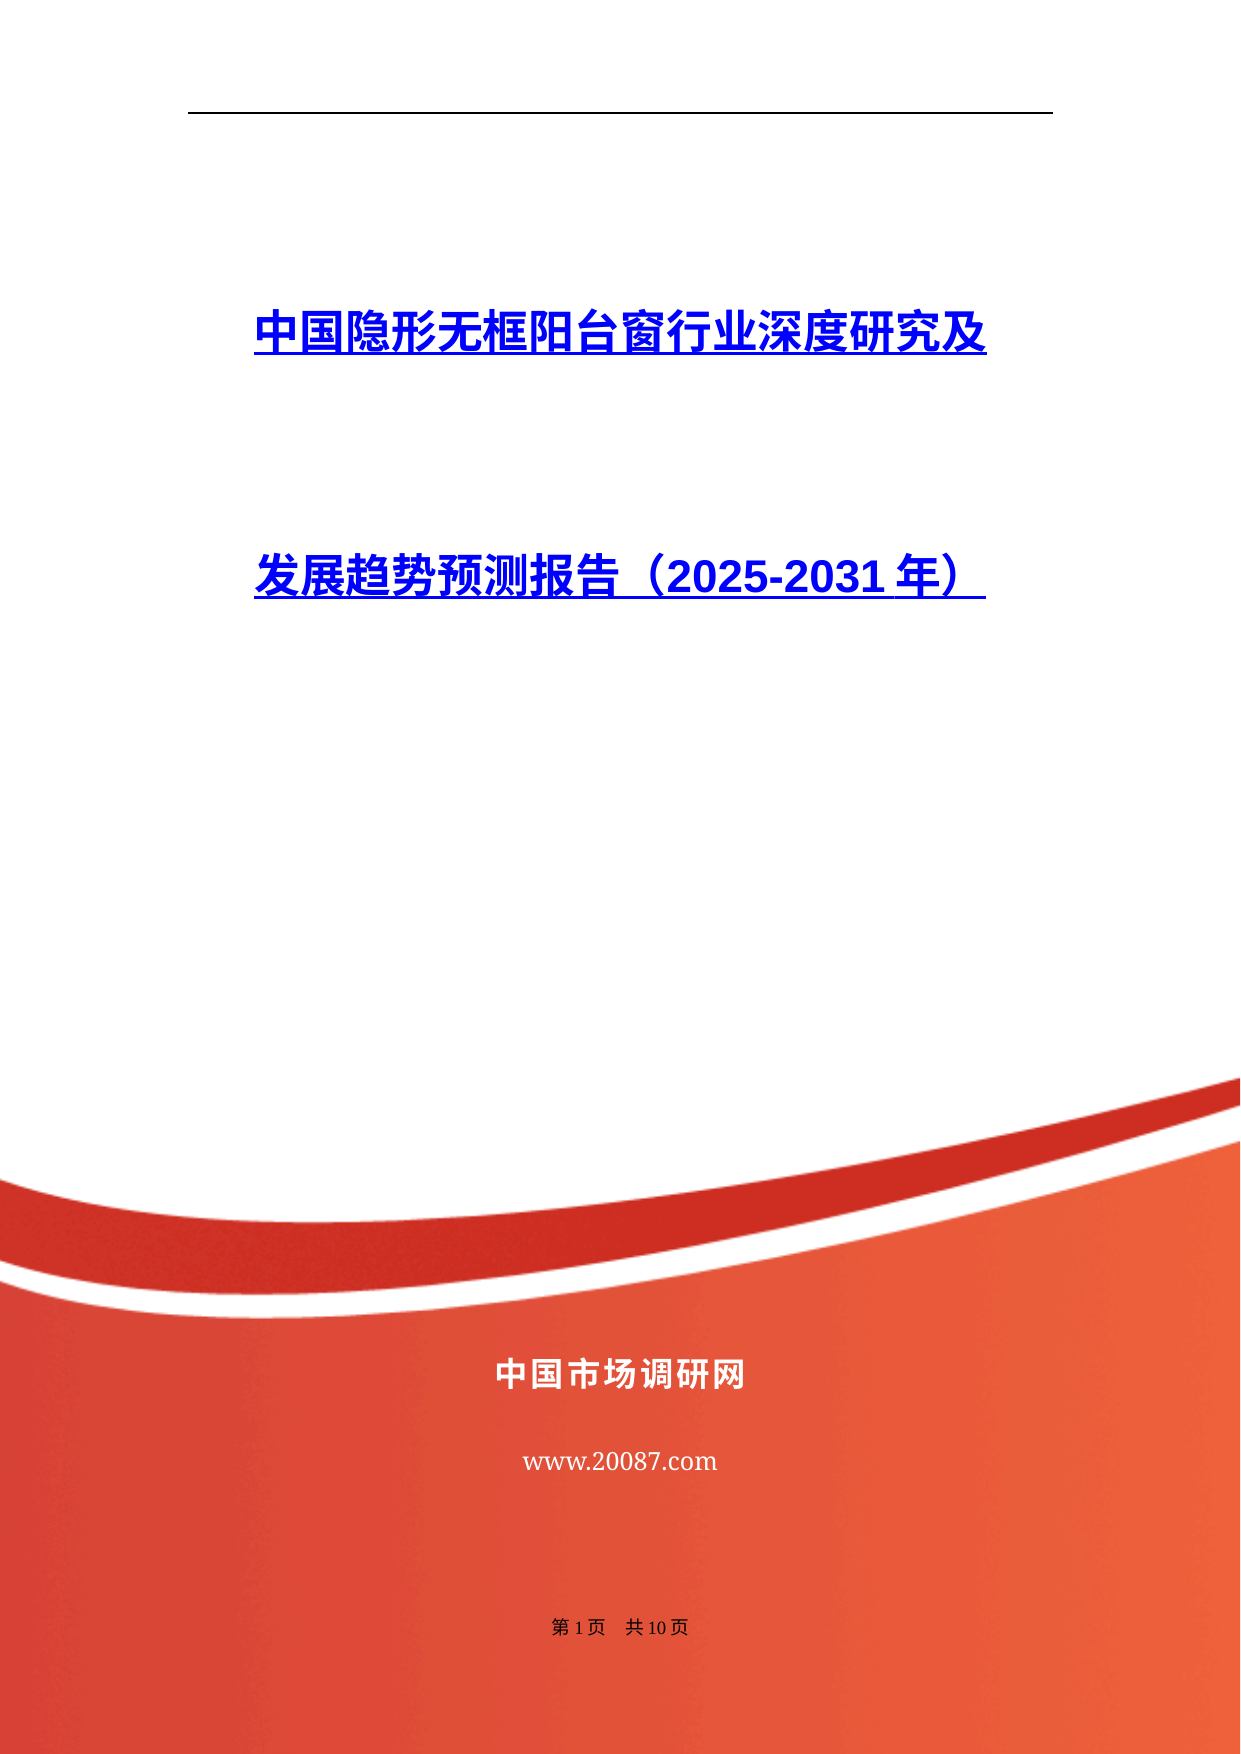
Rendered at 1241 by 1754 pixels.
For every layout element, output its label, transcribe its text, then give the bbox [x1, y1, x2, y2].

picture [0, 1006, 1241, 1754]
subtitle 中国市场调研网 [187, 1339, 1053, 1404]
text www.20087.com [187, 1428, 1053, 1493]
table_header 中国隐形无框阳台窗行业深度研究及发展趋势预测报告（2025-2031年） [188, 207, 1053, 773]
